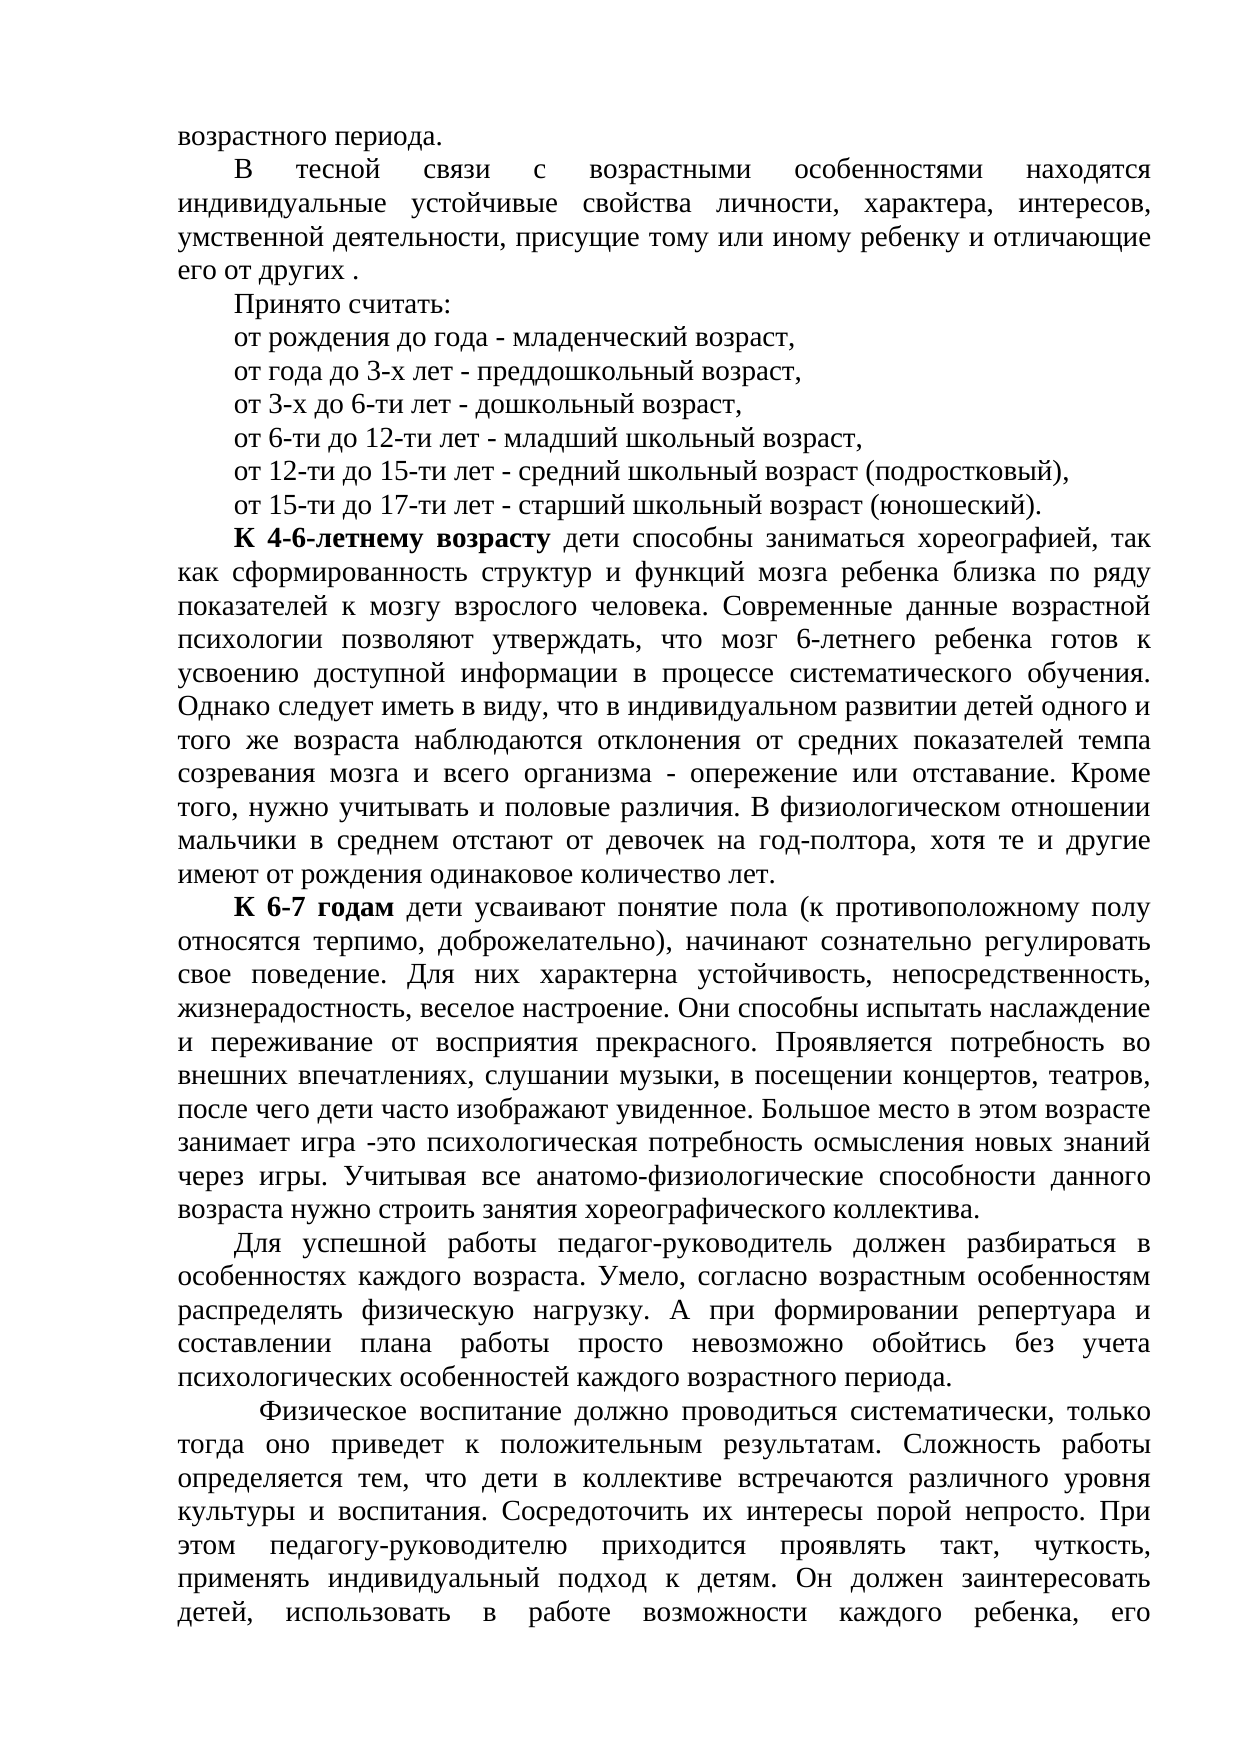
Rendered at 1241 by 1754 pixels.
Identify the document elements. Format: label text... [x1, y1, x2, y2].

text от 3-х до 6-ти лет - дошкольный возраст, [177, 386, 1152, 420]
text К 4-6-летнему возрасту дети способны заниматься хореографией, так как сформированность структур и функций мозга ребенка близка по ряду показателей к мозгу взрослого человека. Современные данные возрастной психологии позволяют утверждать, что мозг 6-летнего ребенка готов к усвоению доступной информации в процессе систематического обучения. Однако следует иметь в виду, что в индивидуальном развитии детей одного и того же возраста наблюдаются отклонения от средних показателей темпа созревания мозга и всего организма - опережение или отставание. Кроме того, нужно учитывать и половые различия. В физиологическом отношении мальчики в среднем отстают от девочек на год-полтора, хотя те и другие имеют от рождения одинаковое количество лет. [177, 521, 1152, 889]
text от 6-ти до 12-ти лет - младший школьный возраст, [177, 420, 1152, 453]
text от года до 3-х лет - преддошкольный возраст, [177, 353, 1152, 386]
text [177, 118, 1152, 152]
text от 15-ти до 17-ти лет - старший школьный возраст (юношеский). [177, 487, 1152, 521]
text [177, 1393, 1152, 1627]
text В тесной связи с возрастными особенностями находятся индивидуальные устойчивые свойства личности, характера, интересов, умственной деятельности, присущие тому или иному ребенку и отличающие его от других . [177, 152, 1152, 286]
text Для успешной работы педагог-руководитель должен разбираться в особенностях каждого возраста. Умело, согласно возрастным особенностям распределять физическую нагрузку. А при формировании репертуара и составлении плана работы просто невозможно обойтись без учета психологических особенностей каждого возрастного периода. [177, 1225, 1152, 1393]
text от 12-ти до 15-ти лет - средний школьный возраст (подростковый), [177, 453, 1152, 487]
text Принято считать: [177, 286, 1152, 319]
text от рождения до года - младенческий возраст, [177, 319, 1152, 353]
text К 6-7 годам дети усваивают понятие пола (к противоположному полу относятся терпимо, доброжелательно), начинают сознательно регулировать свое поведение. Для них характерна устойчивость, непосредственность, жизнерадостность, веселое настроение. Они способны испытать наслаждение и переживание от восприятия прекрасного. Проявляется потребность во внешних впечатлениях, слушании музыки, в посещении концертов, театров, после чего дети часто изображают увиденное. Большое место в этом возрасте занимает игра -это психологическая потребность осмысления новых знаний через игры. Учитывая все анатомо-физиологические способности данного возраста нужно строить занятия хореографического коллектива. [177, 889, 1152, 1225]
